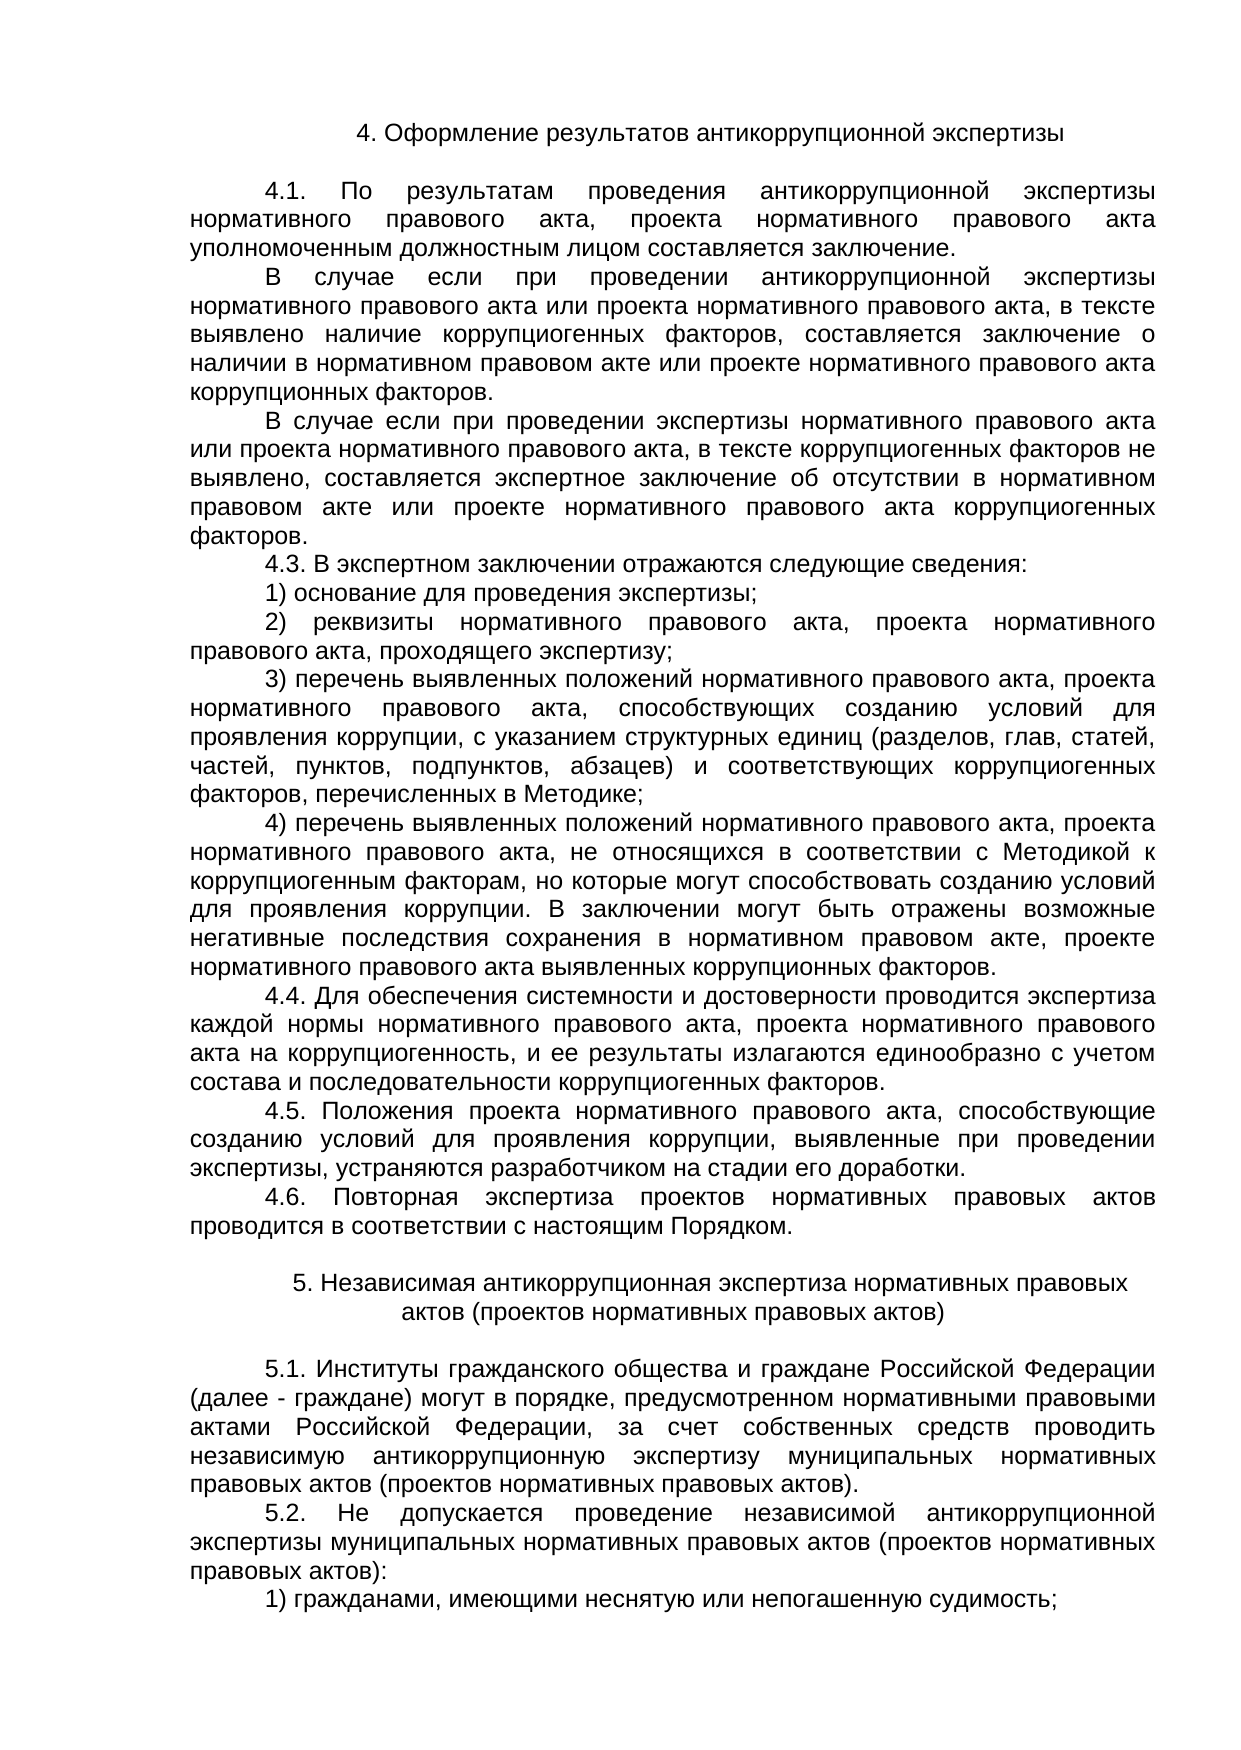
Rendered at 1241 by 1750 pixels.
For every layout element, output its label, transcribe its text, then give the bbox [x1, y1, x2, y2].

text 3) перечень выявленных положений нормативного правового акта, проекта нормативного правового акта, способствующих созданию условий для проявления коррупции, с указанием структурных единиц (разделов, глав, статей, частей, пунктов, подпунктов, абзацев) и соответствующих коррупциогенных факторов, перечисленных в Методике; [189, 664, 1157, 808]
text 1) основание для проведения экспертизы; [189, 578, 1157, 607]
text 4.6. Повторная экспертиза проектов нормативных правовых актов проводится в соответствии с настоящим Порядком. [189, 1182, 1157, 1239]
text 5.1. Институты гражданского общества и граждане Российской Федерации (далее - граждане) могут в порядке, предусмотренном нормативными правовыми актами Российской Федерации, за счет собственных средств проводить независимую антикоррупционную экспертизу муниципальных нормативных правовых актов (проектов нормативных правовых актов). [189, 1354, 1157, 1498]
text 4.5. Положения проекта нормативного правового акта, способствующие созданию условий для проявления коррупции, выявленные при проведении экспертизы, устраняются разработчиком на стадии его доработки. [189, 1096, 1157, 1182]
text 4) перечень выявленных положений нормативного правового акта, проекта нормативного правового акта, не относящихся в соответствии с Методикой к коррупциогенным факторам, но которые могут способствовать созданию условий для проявления коррупции. В заключении могут быть отражены возможные негативные последствия сохранения в нормативном правовом акте, проекте нормативного правового акта выявленных коррупционных факторов. [189, 808, 1157, 981]
text В случае если при проведении экспертизы нормативного правового акта или проекта нормативного правового акта, в тексте коррупциогенных факторов не выявлено, составляется экспертное заключение об отсутствии в нормативном правовом акте или проекте нормативного правового акта коррупциогенных факторов. [189, 406, 1157, 549]
text 2) реквизиты нормативного правового акта, проекта нормативного правового акта, проходящего экспертизу; [189, 607, 1157, 664]
text 4.4. Для обеспечения системности и достоверности проводится экспертиза каждой нормы нормативного правового акта, проекта нормативного правового акта на коррупциогенность, и ее результаты излагаются единообразно с учетом состава и последовательности коррупциогенных факторов. [189, 981, 1157, 1096]
text 1) гражданами, имеющими неснятую или непогашенную судимость; [189, 1584, 1157, 1613]
text 4.3. В экспертном заключении отражаются следующие сведения: [189, 549, 1157, 578]
text 5. Независимая антикоррупционная экспертиза нормативных правовых актов (проектов нормативных правовых актов) [189, 1268, 1157, 1326]
text 5.2. Не допускается проведение независимой антикоррупционной экспертизы муниципальных нормативных правовых актов (проектов нормативных правовых актов): [189, 1498, 1157, 1584]
text 4.1. По результатам проведения антикоррупционной экспертизы нормативного правового акта, проекта нормативного правового акта уполномоченным должностным лицом составляется заключение. [189, 176, 1157, 262]
text В случае если при проведении антикоррупционной экспертизы нормативного правового акта или проекта нормативного правового акта, в тексте выявлено наличие коррупциогенных факторов, составляется заключение о наличии в нормативном правовом акте или проекте нормативного правового акта коррупционных факторов. [189, 262, 1157, 406]
text 4. Оформление результатов антикоррупционной экспертизы [189, 118, 1157, 147]
